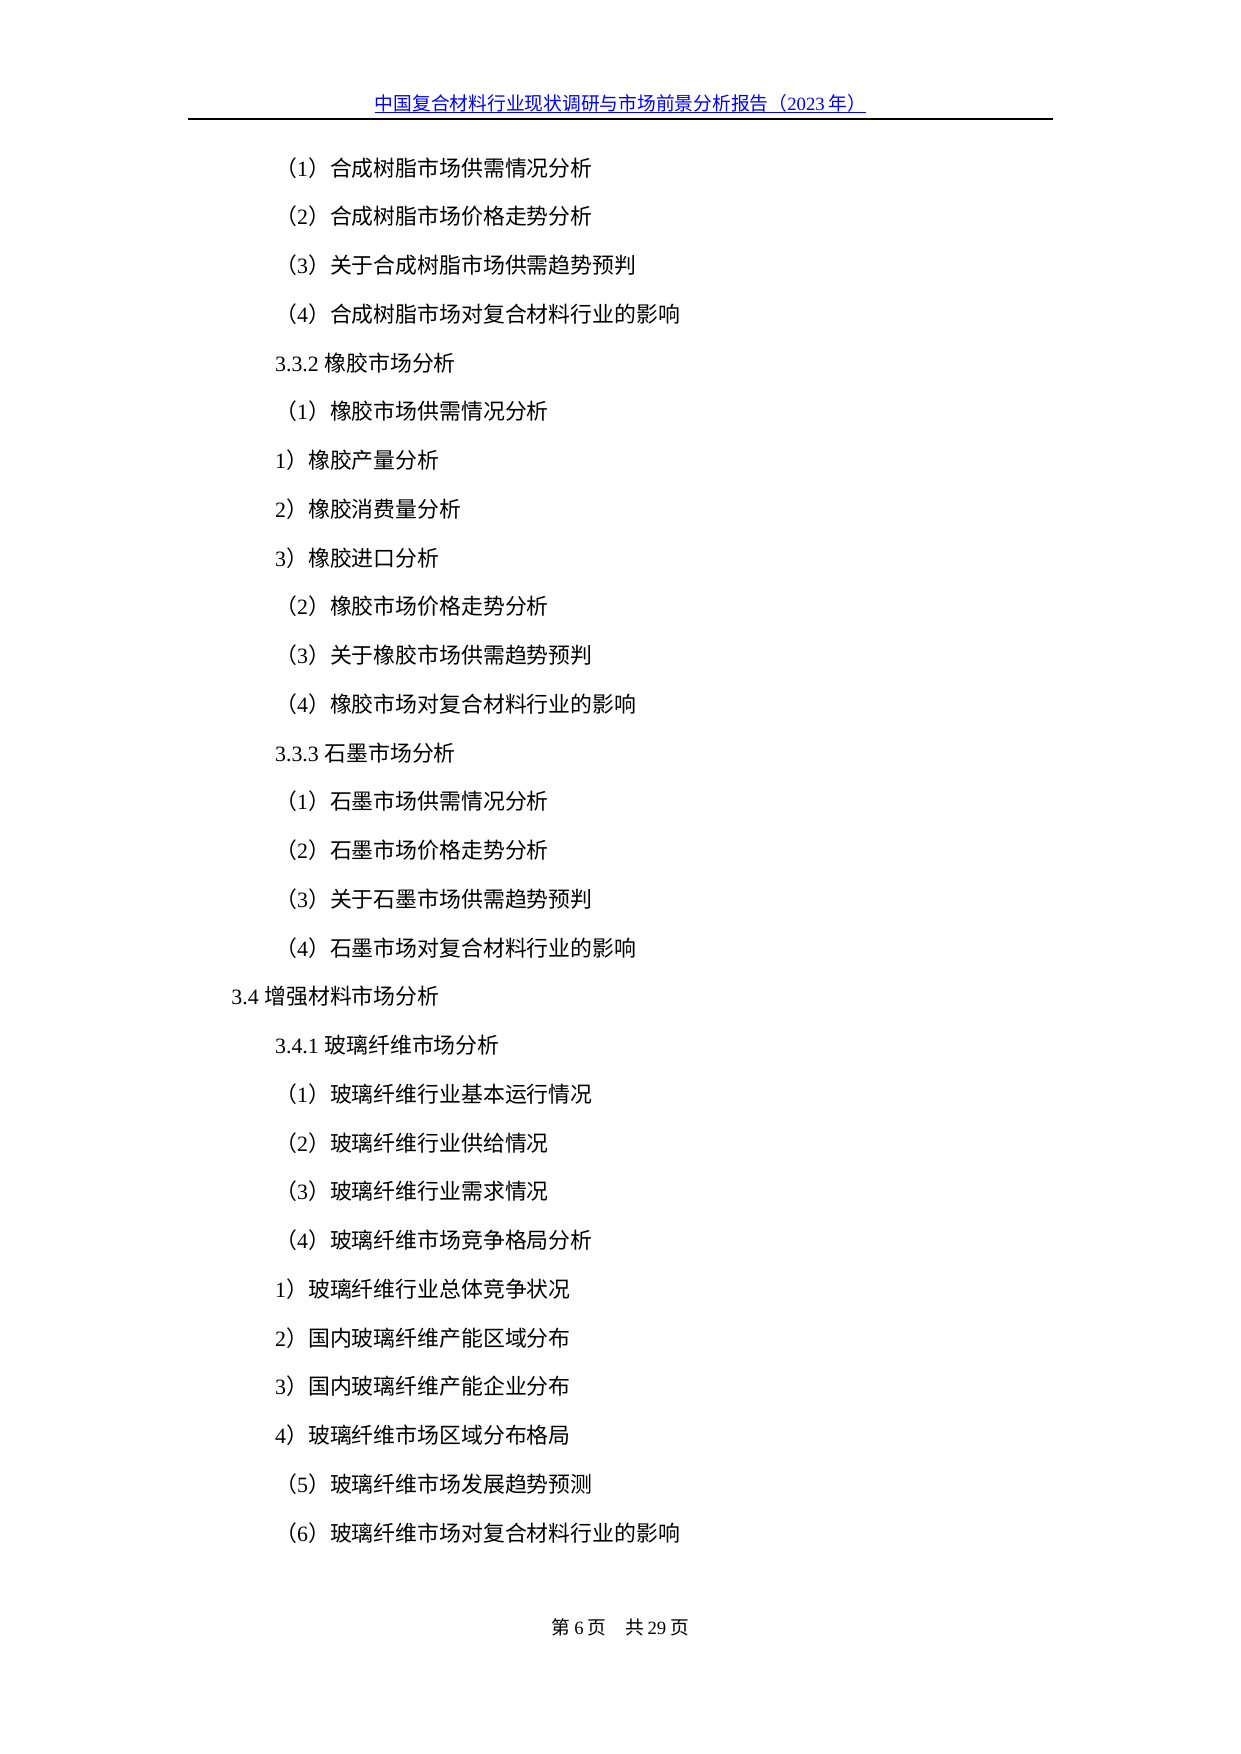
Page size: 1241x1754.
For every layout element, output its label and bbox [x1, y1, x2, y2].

text [187, 150, 1053, 1548]
